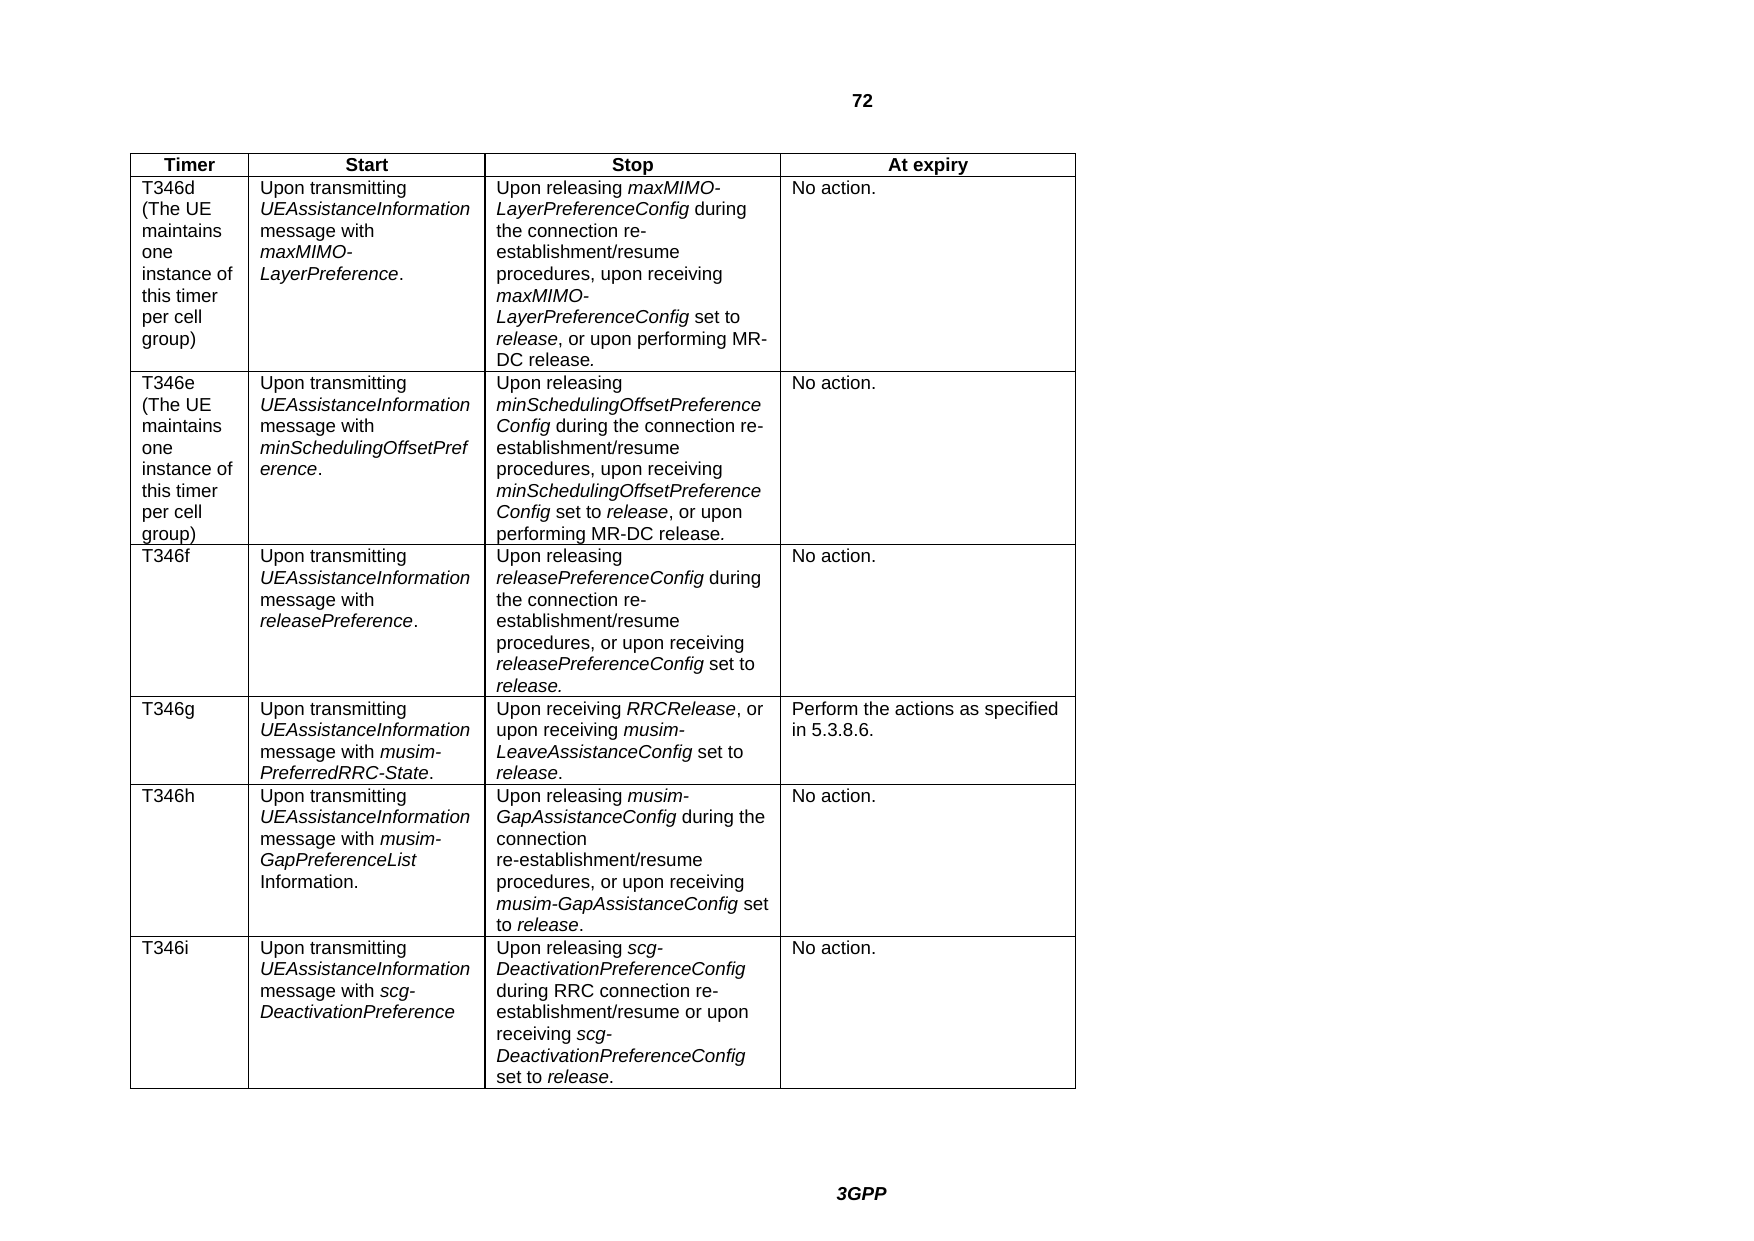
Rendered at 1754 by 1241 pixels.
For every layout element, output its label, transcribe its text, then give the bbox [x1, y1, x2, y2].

table_cell No action. [781, 937, 1075, 1087]
table_cell Upon releasing scg-DeactivationPreferenceConfig during RRC connection re-establishment/resume or upon receiving scg-DeactivationPreferenceConfig set to release. [486, 937, 780, 1087]
table_cell Perform the actions as specified in 5.3.8.6. [781, 697, 1075, 783]
table_cell Upon transmitting UEAssistanceInformation message with maxMIMO-LayerPreference. [249, 177, 484, 371]
table_cell Upon transmitting UEAssistanceInformation message with musim-PreferredRRC-State. [249, 697, 484, 783]
table_cell Upon releasing minSchedulingOffsetPreferenceConfig during the connection re-establishment/resume procedures, upon receiving minSchedulingOffsetPreferenceConfig set to release, or upon performing MR-DC release. [486, 372, 780, 544]
table_header At expiry [781, 154, 1075, 176]
table_cell T346g [131, 697, 248, 783]
table_header Stop [486, 154, 780, 176]
table_cell Upon releasing maxMIMO-LayerPreferenceConfig during the connection re-establishment/resume procedures, upon receiving maxMIMO-LayerPreferenceConfig set to release, or upon performing MR-DC release. [486, 177, 780, 371]
table_cell Upon releasing musim-GapAssistanceConfig during the connection re-establishment/resume procedures, or upon receiving musim-GapAssistanceConfig set to release. [486, 785, 780, 936]
table_cell No action. [781, 177, 1075, 371]
table_cell T346i [131, 937, 248, 1087]
table_cell T346e (The UE maintains one instance of this timer per cell group) [131, 372, 248, 544]
table_cell T346h [131, 785, 248, 936]
table_cell T346f [131, 545, 248, 696]
table_cell Upon releasing releasePreferenceConfig during the connection re-establishment/resume procedures, or upon receiving releasePreferenceConfig set to release. [486, 545, 780, 696]
table_header Start [249, 154, 484, 176]
table_cell Upon transmitting UEAssistanceInformation message with musim-GapPreferenceList Information. [249, 785, 484, 936]
table_cell T346d (The UE maintains one instance of this timer per cell group) [131, 177, 248, 371]
table_cell Upon transmitting UEAssistanceInformation message with minSchedulingOffsetPreference. [249, 372, 484, 544]
table_header Timer [131, 154, 248, 176]
table_cell No action. [781, 372, 1075, 544]
table_cell Upon transmitting UEAssistanceInformation message with scg-DeactivationPreference [249, 937, 484, 1087]
table_cell No action. [781, 785, 1075, 936]
table_cell Upon receiving RRCRelease, or upon receiving musim-LeaveAssistanceConfig set to release. [486, 697, 780, 783]
table_cell Upon transmitting UEAssistanceInformation message with releasePreference. [249, 545, 484, 696]
table_cell No action. [781, 545, 1075, 696]
